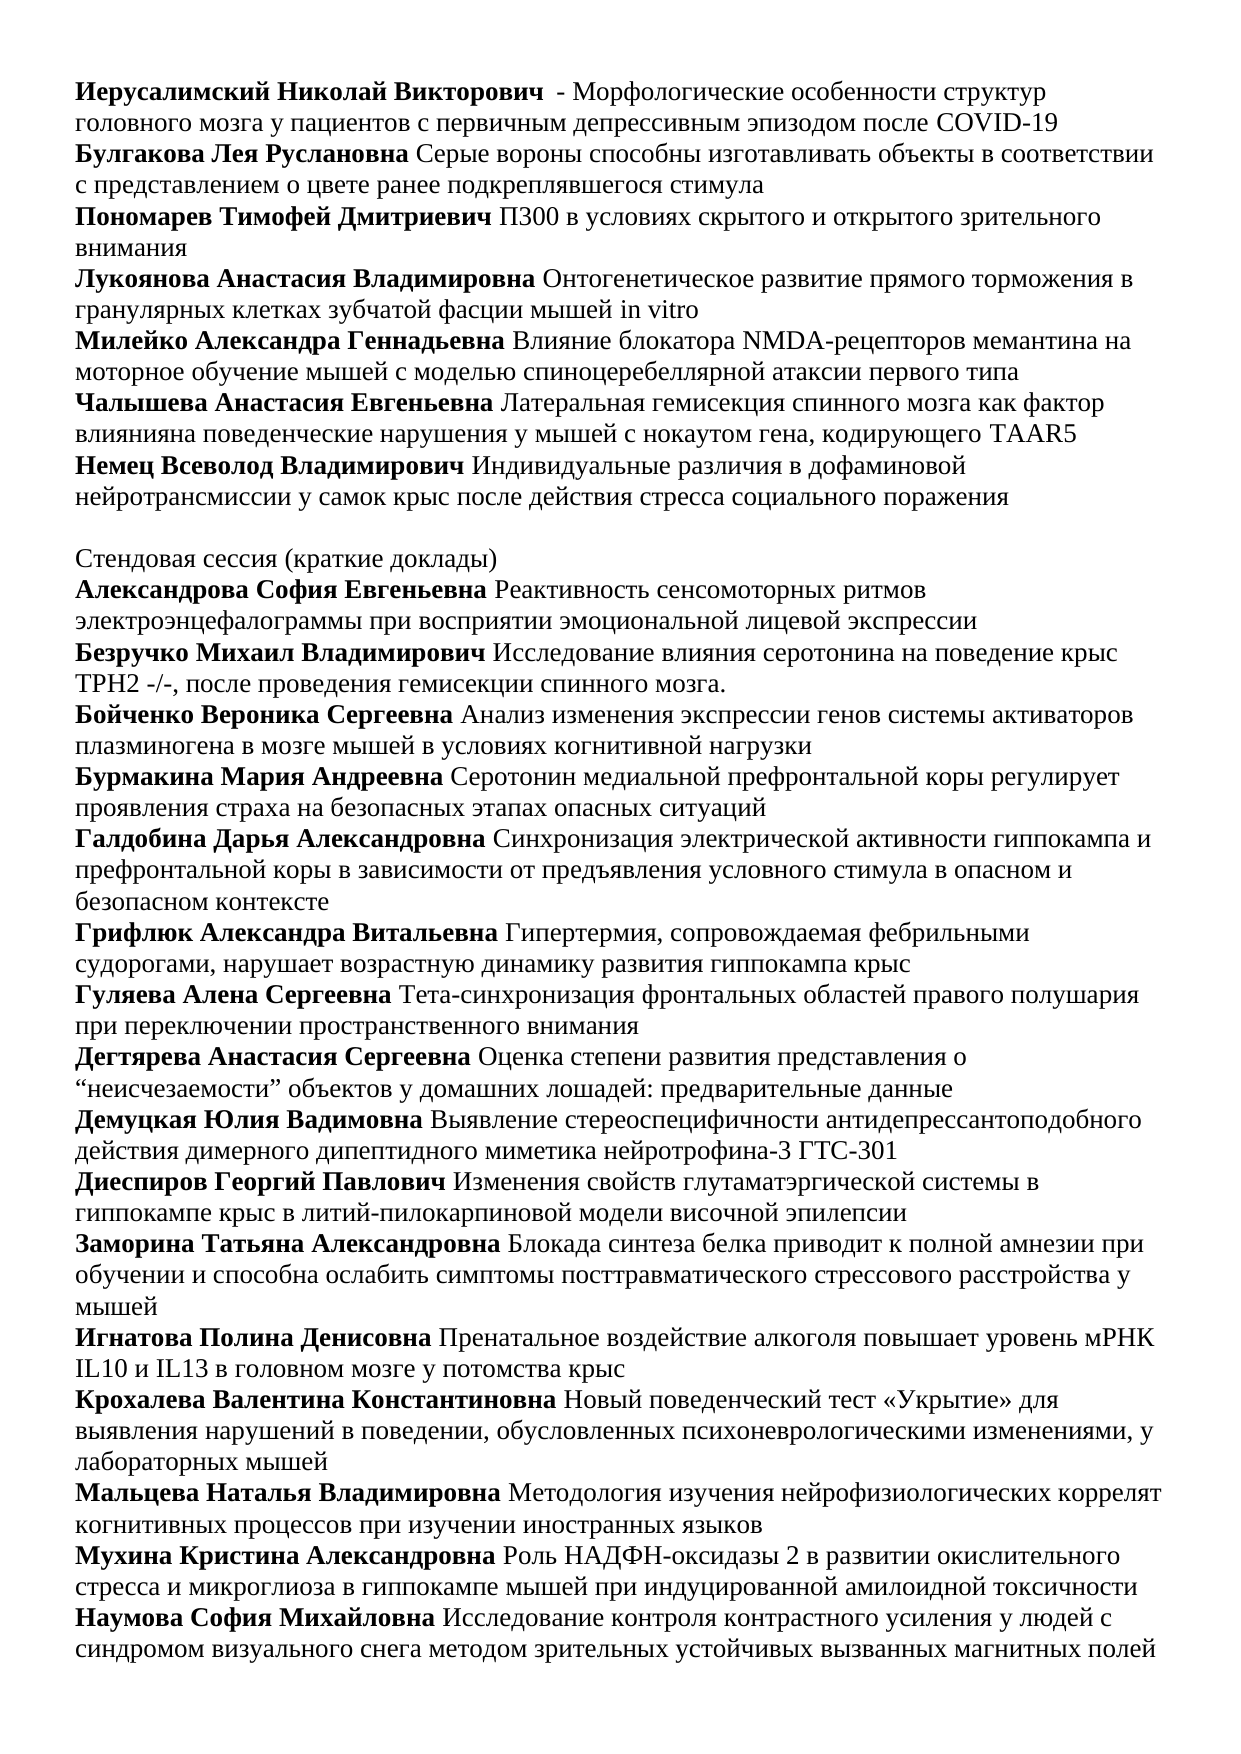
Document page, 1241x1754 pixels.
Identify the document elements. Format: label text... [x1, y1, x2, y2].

text Мухина Кристина Александровна Роль НАДФН-оксидазы 2 в развитии окислительного стресса и микроглиоза в гиппокампе мышей при индуцированной амилоидной токсичности [75, 1539, 1165, 1601]
text Бурмакина Мария Андреевна Серотонин медиальной префронтальной коры регулирует проявления страха на безопасных этапах опасных ситуаций [75, 760, 1165, 822]
text Пономарев Тимофей Дмитриевич П300 в условиях скрытого и открытого зрительного внимания [75, 199, 1165, 262]
text Лукоянова Анастасия Владимировна Онтогенетическое развитие прямого торможения в гранулярных клетках зубчатой фасции мышей in vitro [75, 262, 1165, 324]
text Иерусалимский Николай Викторович - Морфологические особенности структур головного мозга у пациентов с первичным депрессивным эпизодом после COVID-19 [75, 75, 1165, 137]
text Наумова София Михайловна Исследование контроля контрастного усиления у людей с синдромом визуального снега методом зрительных устойчивых вызванных магнитных полей [75, 1601, 1165, 1663]
text Милейко Александра Геннадьевна Влияние блокатора NMDA-рецепторов мемантина на моторное обучение мышей с моделью спиноцеребеллярной атаксии первого типа [75, 324, 1165, 386]
text Булгакова Лея Руслановна Серые вороны способны изготавливать объекты в соответствии с представлением о цвете ранее подкреплявшегося стимула [75, 137, 1165, 199]
text Грифлюк Александра Витальевна Гипертермия, сопровождаемая фебрильными судорогами, нарушает возрастную динамику развития гиппокампа крыс [75, 916, 1165, 978]
text Безручко Михаил Владимирович Исследование влияния серотонина на поведение крыс TPH2 -/-, после проведения гемисекции спинного мозга. [75, 636, 1165, 698]
text Игнатова Полина Денисовна Пренатальное воздействие алкоголя повышает уровень мРНК IL10 и IL13 в головном мозге у потомства крыс [75, 1321, 1165, 1383]
text Гуляева Алена Сергеевна Тета-синхронизация фронтальных областей правого полушария при переключении пространственного внимания [75, 978, 1165, 1041]
text Бойченко Вероника Сергеевна Анализ изменения экспрессии генов системы активаторов плазминогена в мозге мышей в условиях когнитивной нагрузки [75, 698, 1165, 760]
text Крохалева Валентина Константиновна Новый поведенческий тест «Укрытие» для выявления нарушений в поведении, обусловленных психоневрологическими изменениями, у лабораторных мышей [75, 1383, 1165, 1477]
text Демуцкая Юлия Вадимовна Выявление стереоспецифичности антидепрессантоподобного действия димерного дипептидного миметика нейротрофина-3 ГТС-301 [75, 1103, 1165, 1165]
text Дегтярева Анастасия Сергеевна Оценка степени развития представления о “неисчезаемости” объектов у домашних лошадей: предварительные данные [75, 1041, 1165, 1103]
text Немец Всеволод Владимирович Индивидуальные различия в дофаминовой нейротрансмиссии у самок крыс после действия стресса социального поражения [75, 449, 1165, 511]
text Стендовая сессия (краткие доклады) [75, 542, 1165, 573]
text Диеспиров Георгий Павлович Изменения свойств глутаматэргической системы в гиппокампе крыс в литий-пилокарпиновой модели височной эпилепсии [75, 1165, 1165, 1227]
text Галдобина Дарья Александровна Синхронизация электрической активности гиппокампа и префронтальной коры в зависимости от предъявления условного стимула в опасном и безопасном контексте [75, 822, 1165, 916]
text Мальцева Наталья Владимировна Методология изучения нейрофизиологических коррелят когнитивных процессов при изучении иностранных языков [75, 1477, 1165, 1539]
text Александрова София Евгеньевна Реактивность сенсомоторных ритмов электроэнцефалограммы при восприятии эмоциональной лицевой экспрессии [75, 573, 1165, 636]
text Заморина Татьяна Александровна Блокада синтеза белка приводит к полной амнезии при обучении и способна ослабить симптомы посттравматического стрессового расстройства у мышей [75, 1227, 1165, 1321]
text Чалышева Анастасия Евгеньевна Латеральная гемисекция спинного мозга как фактор влиянияна поведенческие нарушения у мышей с нокаутом гена, кодирующего TAAR5 [75, 386, 1165, 449]
